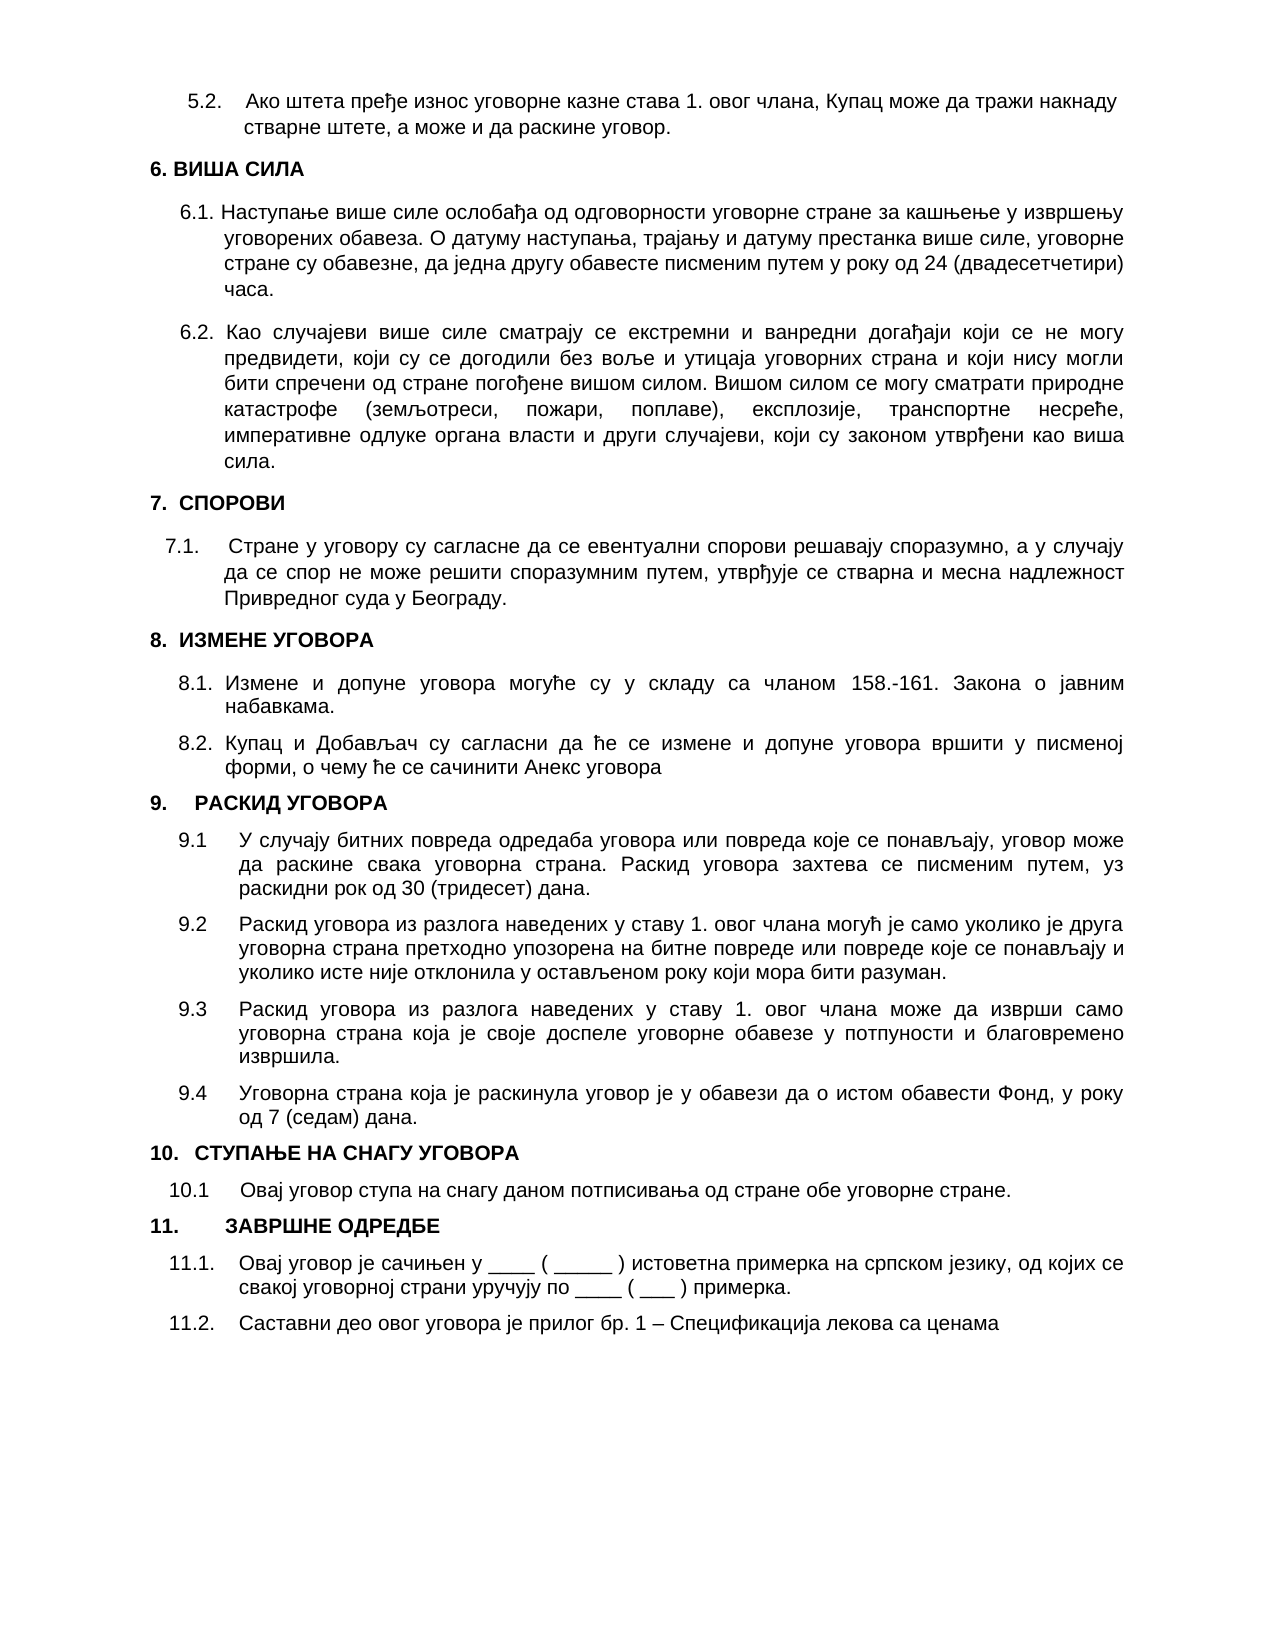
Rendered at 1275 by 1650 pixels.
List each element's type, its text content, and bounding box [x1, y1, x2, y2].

list ЗАВРШНЕ ОДРЕДБЕ [150, 1214, 1125, 1238]
text 6.1. Наступање више силе ослобађа од одговорности уговорне стране за кашњење у извршењу уговорених обавеза. О датуму наступања, трајању и датуму престанка више силе, уговорне стране су обавезне, да једна другу обавесте писменим путем у року од 24 (двадесетчетири) часа. [179, 199, 1125, 301]
list Раскид уговора из разлога наведених у ставу 1. овог члана може да изврши само уговорна страна која је своје доспеле уговорне обавезе у потпуности и благовремено извршила. [178, 996, 1125, 1068]
list Овај уговор ступа на снагу даном потписивања од стране обе уговорне стране. [169, 1178, 1125, 1202]
list Раскид уговора из разлога наведених у ставу 1. овог члана могућ је само уколико је друга уговорна страна претходно упозорена на битне повреде или повреде које се понављају и уколико исте није отклонила у остављеном року који мора бити разуман. [178, 912, 1125, 984]
list Овај уговор је сачињен у ____ ( _____ ) истоветна примерка на српском језику, од којих се свакој уговорној страни уручују по ____ ( ___ ) примерка. [169, 1251, 1125, 1298]
text 7. СПОРОВИ [150, 491, 1125, 515]
text 6.2. Као случајеви више силе сматрају се екстремни и ванредни догађаји који се не могу предвидети, који су се догодили без воље и утицаја уговорних страна и који нису могли бити спречени од стране погођене вишом силом. Вишом силом се могу сматрати природне катастрофе (земљотреси, пожари, поплаве), експлозије, транспортне несреће, императивне одлуке органа власти и други случајеви, који су законом утврђени као виша сила. [179, 319, 1125, 473]
list Купац и Добављач су сагласни да ће се измене и допуне уговора вршити у писменој форми, о чему ће се сачинити Анекс уговора [178, 731, 1125, 779]
text 6. ВИША СИЛА [150, 157, 1125, 181]
list Уговорна страна која је раскинула уговор је у обавези да о истом обавести Фонд, у року од 7 (седам) дана. [178, 1081, 1125, 1129]
list РАСКИД УГОВОРА [150, 791, 1125, 815]
list У случају битних повреда одредаба уговора или повреда које се понављају, уговор може да раскине свака уговорна страна. Раскид уговора захтева се писменим путем, уз раскидни рок од 30 (тридесет) дана. [178, 828, 1125, 899]
list Саставни део овог уговора је прилог бр. 1 – Спецификација лекова са ценама [169, 1311, 1125, 1335]
text 5.2. Ако штета пређе износ уговорне казне става 1. овог члана, Купац може да тражи накнаду стварне штете, а може и да раскине уговор. [187, 89, 1125, 138]
list Измене и допуне уговора могуће су у складу са чланом 158.-161. Закона о јавним набавкама. [178, 670, 1125, 718]
list СТУПАЊЕ НА СНАГУ УГОВОРА [150, 1141, 1125, 1165]
text 7.1. Стране у уговору су сагласне да се евентуални спорови решавају споразумно, а у случају да се спор не може решити споразумним путем, утврђује се стварна и месна надлежност Привредног суда у Београду. [165, 534, 1125, 609]
text 8. ИЗМЕНЕ УГОВОРА [150, 628, 1125, 652]
